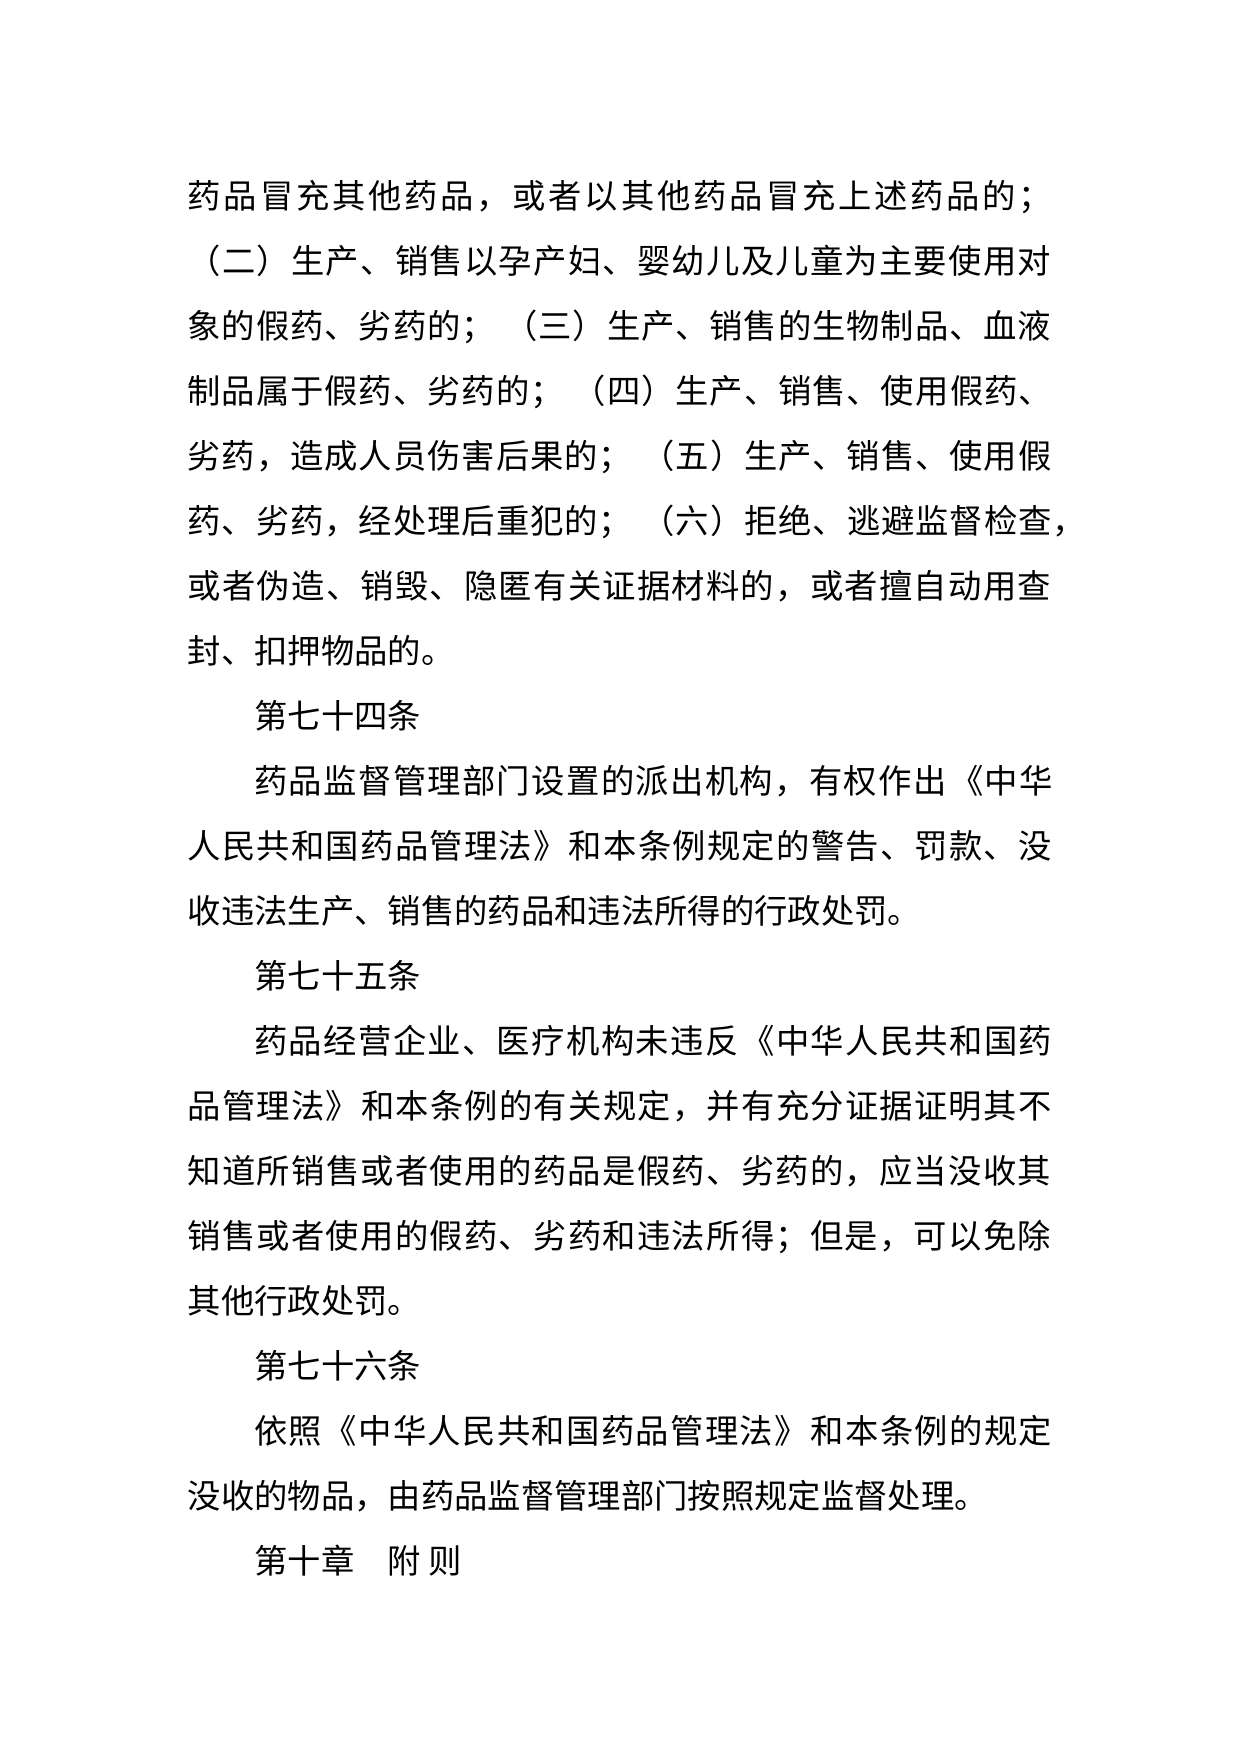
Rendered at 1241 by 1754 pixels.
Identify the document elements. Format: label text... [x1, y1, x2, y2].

text 药品监督管理部门设置的派出机构，有权作出《中华人民共和国药品管理法》和本条例规定的警告、罚款、没收违法生产、销售的药品和违法所得的行政处罚。 [187, 747, 1053, 942]
text 药品经营企业、医疗机构未违反《中华人民共和国药品管理法》和本条例的有关规定，并有充分证据证明其不知道所销售或者使用的药品是假药、劣药的，应当没收其销售或者使用的假药、劣药和违法所得；但是，可以免除其他行政处罚。 [187, 1007, 1053, 1332]
text 第七十四条 [187, 682, 1053, 747]
text 第七十五条 [187, 942, 1053, 1007]
text 依照《中华人民共和国药品管理法》和本条例的规定没收的物品，由药品监督管理部门按照规定监督处理。 [187, 1397, 1053, 1527]
text 第七十六条 [187, 1332, 1053, 1397]
text 第十章 附 则 [187, 1527, 1053, 1592]
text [187, 162, 1053, 682]
